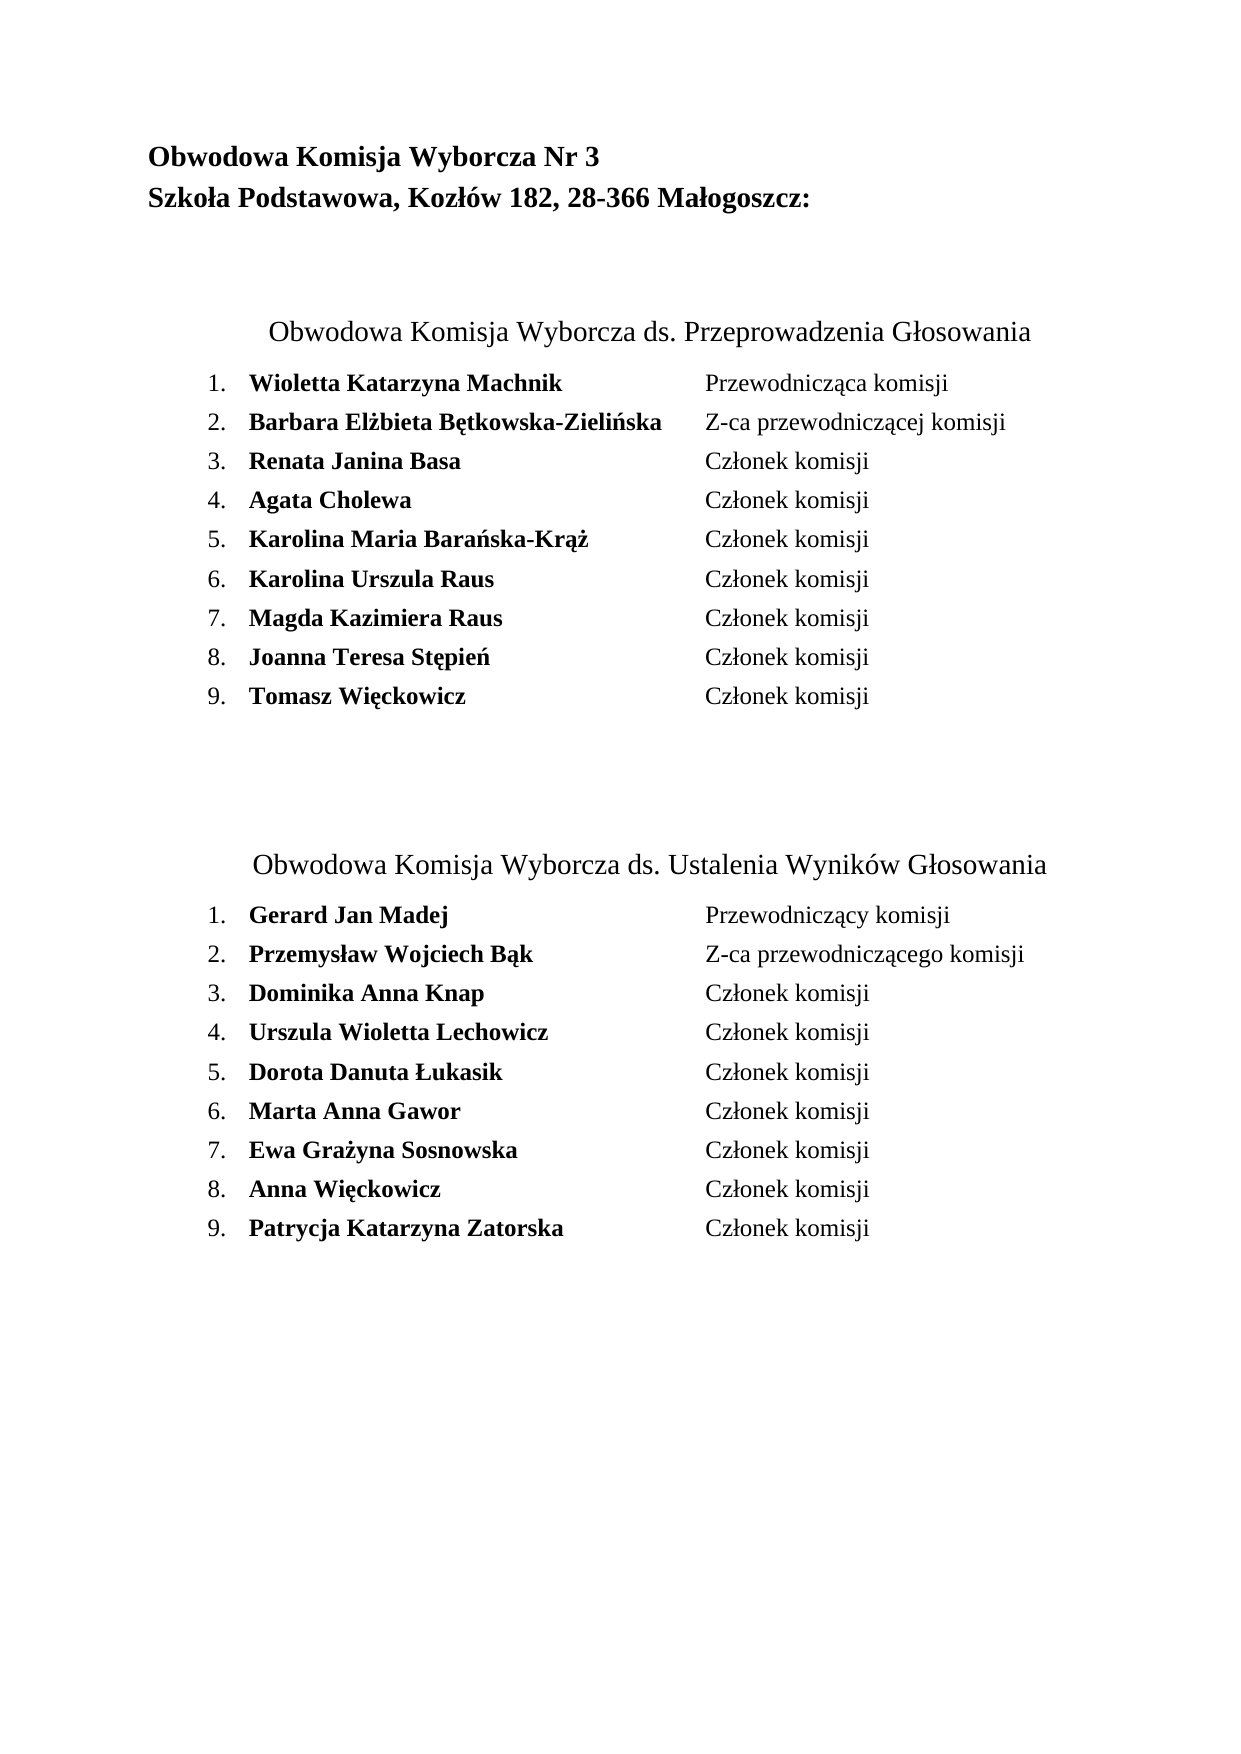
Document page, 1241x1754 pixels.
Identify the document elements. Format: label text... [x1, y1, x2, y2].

table_cell 9. [104, 1210, 237, 1249]
table_cell 3. [104, 975, 237, 1014]
table_cell Członek komisji [694, 678, 1240, 717]
table_cell Magda Kazimiera Raus [237, 600, 693, 639]
table_cell Renata Janina Basa [237, 443, 693, 482]
table_cell Członek komisji [694, 1093, 1240, 1132]
table_cell 9. [104, 678, 237, 717]
table_cell Dorota Danuta Łukasik [237, 1054, 694, 1093]
table_cell 8. [104, 639, 237, 678]
table_cell 5. [104, 1054, 237, 1093]
table_cell Tomasz Więckowicz [237, 678, 693, 717]
table_cell 7. [104, 1132, 237, 1171]
table_cell Przemysław Wojciech Bąk [237, 936, 694, 975]
table_header Przewodnicząca komisji [694, 365, 1240, 404]
table_cell 7. [104, 600, 237, 639]
table_cell 6. [104, 561, 237, 600]
table_header 1. [104, 897, 237, 936]
table_cell 2. [104, 936, 237, 975]
table_cell Barbara Elżbieta Bętkowska-Zielińska [237, 404, 693, 443]
table_cell Członek komisji [694, 600, 1240, 639]
table_cell Członek komisji [694, 443, 1240, 482]
table_cell Patrycja Katarzyna Zatorska [237, 1210, 694, 1249]
table_cell 8. [104, 1171, 237, 1210]
table_cell Karolina Urszula Raus [237, 561, 693, 600]
table_cell Członek komisji [694, 483, 1240, 522]
table_header 1. [104, 365, 237, 404]
table_cell Członek komisji [694, 522, 1240, 561]
table_header Przewodniczący komisji [694, 897, 1240, 936]
table_cell 6. [104, 1093, 237, 1132]
table_header Obwodowa Komisja Wyborcza Nr 3 Szkoła Podstawowa, Kozłów 182, 28-366 Małogoszcz: [148, 131, 1152, 214]
table_cell Członek komisji [694, 1054, 1240, 1093]
table_cell 4. [104, 483, 237, 522]
table_cell 2. [104, 404, 237, 443]
table_cell 5. [104, 522, 237, 561]
table_cell Z-ca przewodniczącego komisji [694, 936, 1240, 975]
table_cell Członek komisji [694, 1171, 1240, 1210]
table_header Gerard Jan Madej [237, 897, 694, 936]
table_cell Agata Cholewa [237, 483, 693, 522]
table_cell Urszula Wioletta Lechowicz [237, 1015, 694, 1054]
table_header Wioletta Katarzyna Machnik [237, 365, 693, 404]
table_cell 4. [104, 1015, 237, 1054]
table_cell Członek komisji [694, 1210, 1240, 1249]
table_cell Członek komisji [694, 1015, 1240, 1054]
table_cell Z-ca przewodniczącej komisji [694, 404, 1240, 443]
table_cell Joanna Teresa Stępień [237, 639, 693, 678]
table_cell Dominika Anna Knap [237, 975, 694, 1014]
table_cell Ewa Grażyna Sosnowska [237, 1132, 694, 1171]
table_cell Marta Anna Gawor [237, 1093, 694, 1132]
table_cell Karolina Maria Barańska-Krąż [237, 522, 693, 561]
table_cell Anna Więckowicz [237, 1171, 694, 1210]
table_cell Członek komisji [694, 561, 1240, 600]
table_cell 3. [104, 443, 237, 482]
table_cell Członek komisji [694, 975, 1240, 1014]
table_cell Członek komisji [694, 1132, 1240, 1171]
text Obwodowa Komisja Wyborcza ds. Ustalenia Wyników Głosowania [103, 847, 1196, 880]
text Obwodowa Komisja Wyborcza ds. Przeprowadzenia Głosowania [103, 314, 1196, 348]
table_cell Członek komisji [694, 639, 1240, 678]
